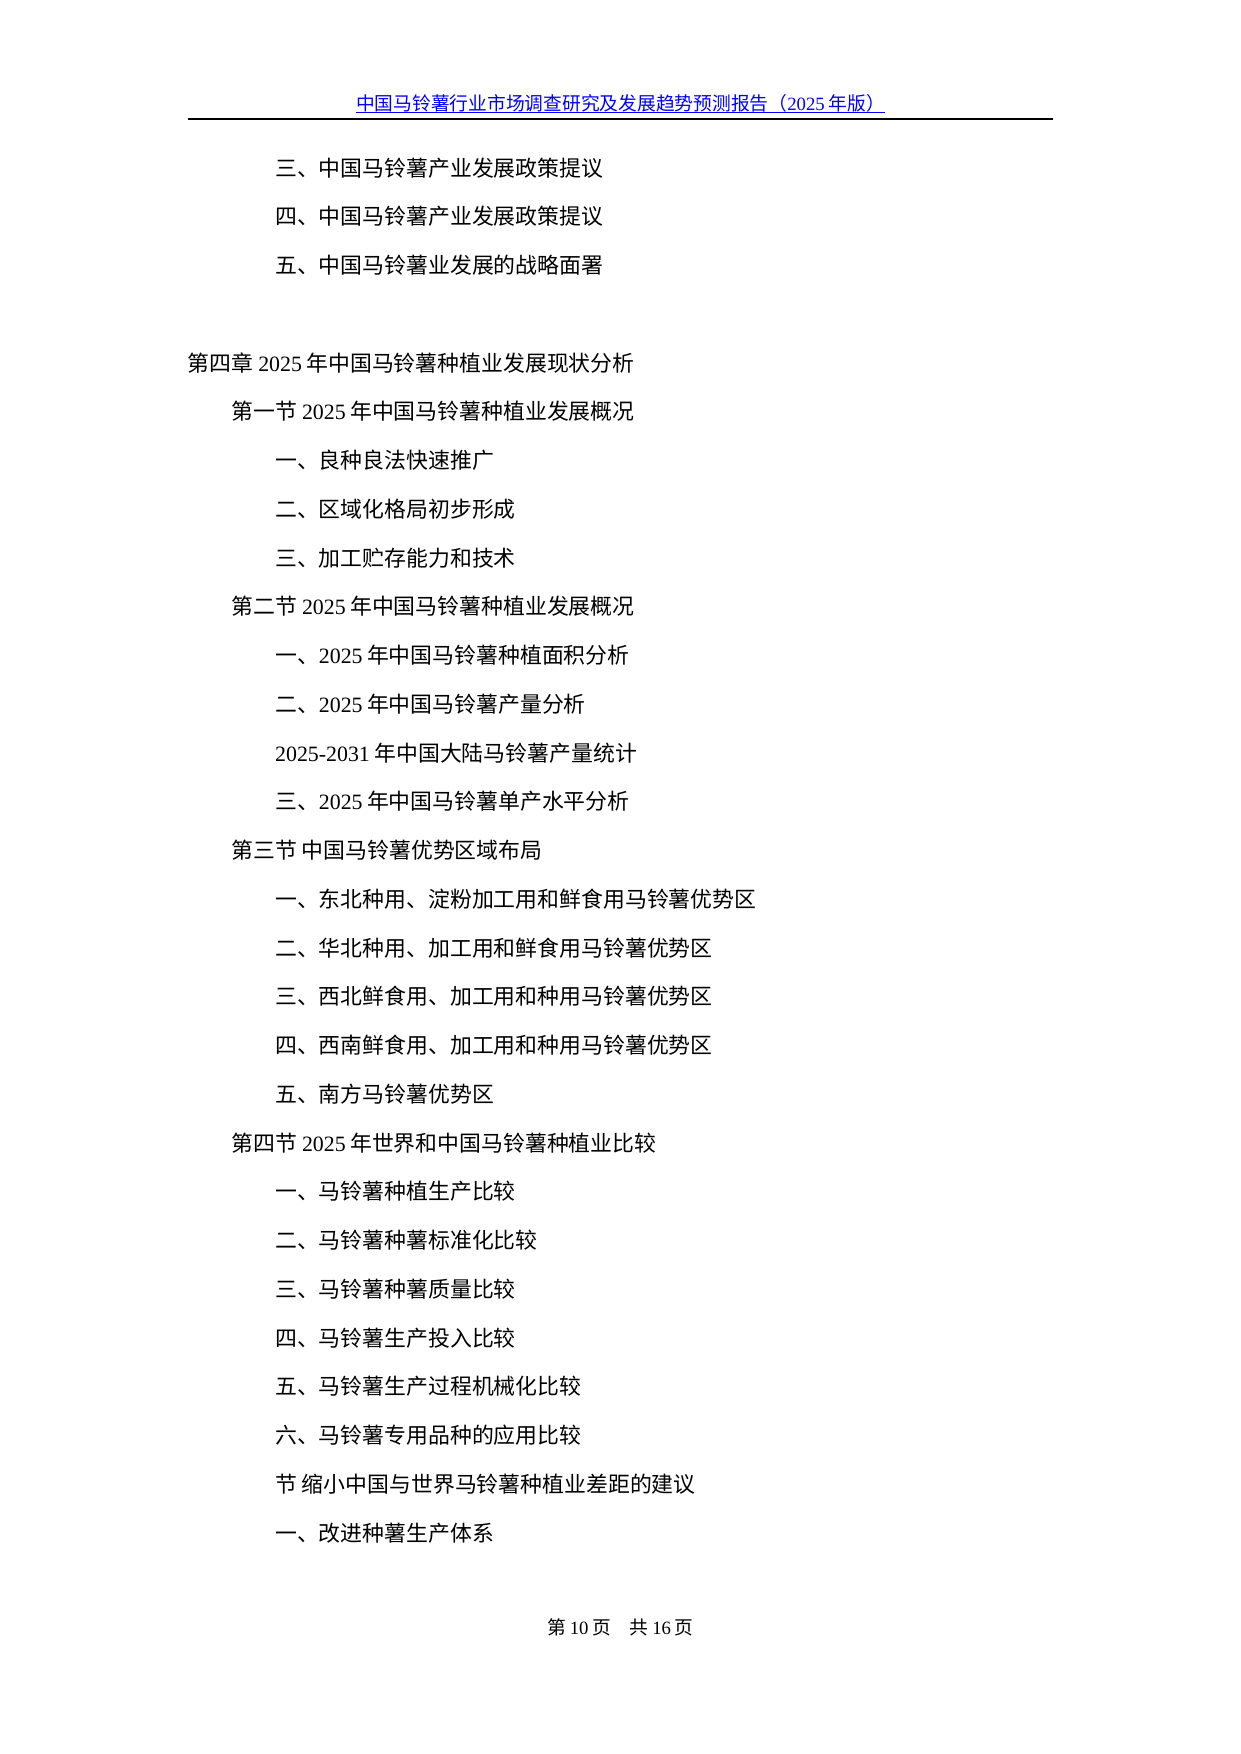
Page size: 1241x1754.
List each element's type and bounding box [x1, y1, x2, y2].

text [187, 150, 1053, 1548]
